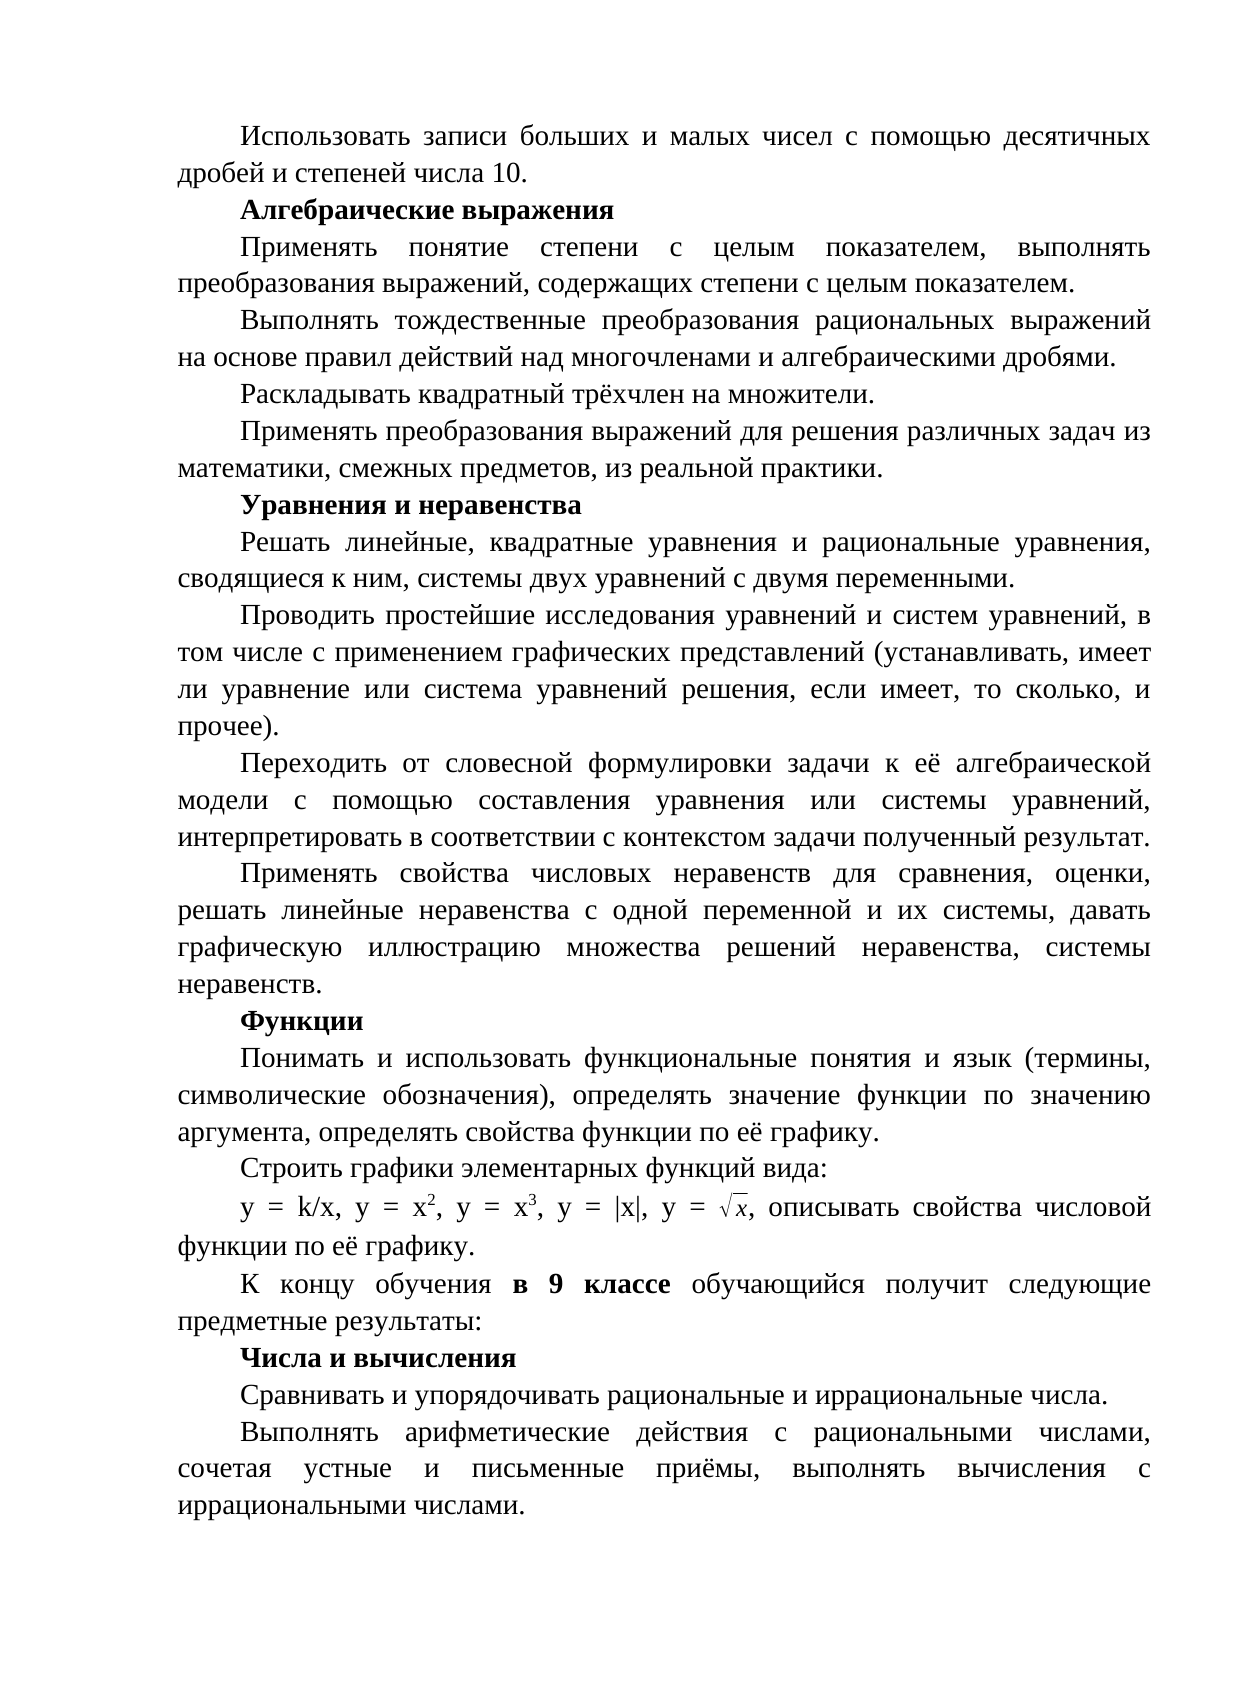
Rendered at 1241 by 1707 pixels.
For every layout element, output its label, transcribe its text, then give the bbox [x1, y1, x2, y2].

text Применять понятие степени с целым показателем, выполнять преобразования выражений, содержащих степени с целым показателем. [177, 229, 1152, 299]
text Выполнять арифметические действия с рациональными числами, сочетая устные и письменные приёмы, выполнять вычисления с иррациональными числами. [177, 1414, 1152, 1521]
text Алгебраические выражения [177, 192, 1152, 225]
text Применять преобразования выражений для решения различных задач из математики, смежных предметов, из реальной практики. [177, 413, 1152, 483]
text Понимать и использовать функциональные понятия и язык (термины, символические обозначения), определять значение функции по значению аргумента, определять свойства функции по её графику. [177, 1040, 1152, 1147]
text Решать линейные, квадратные уравнения и рациональные уравнения, сводящиеся к ним, системы двух уравнений с двумя переменными. [177, 524, 1152, 594]
text Функции [177, 1003, 1152, 1037]
text К концу обучения в 9 классе обучающийся получит следующие предметные результаты: [177, 1266, 1152, 1337]
text Выполнять тождественные преобразования рациональных выражений на основе правил действий над многочленами и алгебраическими дробями. [177, 302, 1152, 373]
text Применять свойства числовых неравенств для сравнения, оценки, решать линейные неравенства с одной переменной и их системы, давать графическую иллюстрацию множества решений неравенства, системы неравенств. [177, 856, 1152, 1000]
text Раскладывать квадратный трёхчлен на множители. [177, 376, 1152, 410]
text Переходить от словесной формулировки задачи к её алгебраической модели с помощью составления уравнения или системы уравнений, интерпретировать в соответствии с контекстом задачи полученный результат. [177, 745, 1152, 852]
text Проводить простейшие исследования уравнений и систем уравнений, в том числе с применением графических представлений (устанавливать, имеет ли уравнение или система уравнений решения, если имеет, то сколько, и прочее). [177, 597, 1152, 742]
text Использовать записи больших и малых чисел с помощью десятичных дробей и степеней числа 10. [177, 118, 1152, 188]
text y = k/x, y = x2, y = x3, y = |x|, y = , описывать свойства числовой функции по её графику. [177, 1189, 1152, 1261]
text Числа и вычисления [177, 1340, 1152, 1373]
text Строить графики элементарных функций вида: [177, 1151, 1152, 1184]
text Сравнивать и упорядочивать рациональные и иррациональные числа. [177, 1377, 1152, 1410]
text Уравнения и неравенства [177, 487, 1152, 520]
